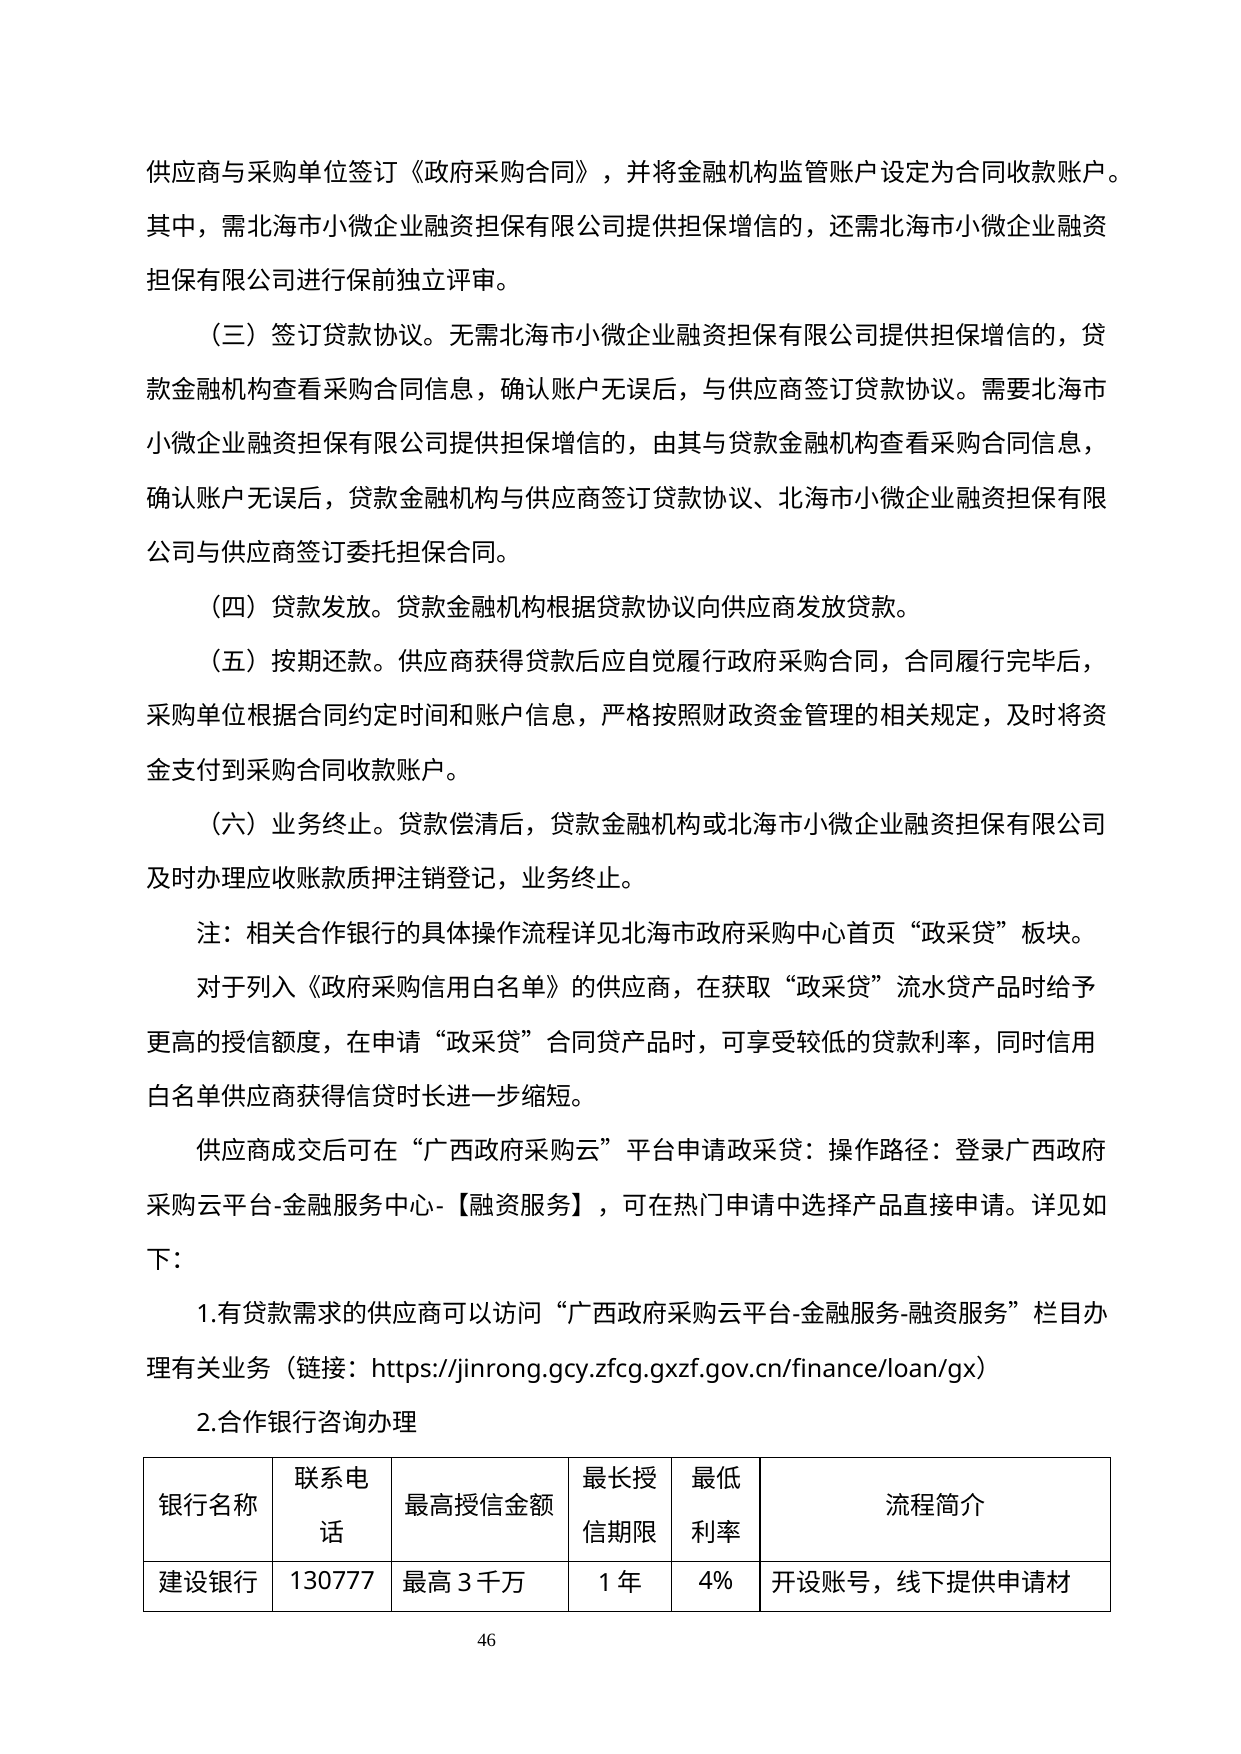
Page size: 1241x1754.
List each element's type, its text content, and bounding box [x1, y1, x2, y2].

text 注：相关合作银行的具体操作流程详见北海市政府采购中心首页“政采贷”板块。 [146, 913, 1108, 949]
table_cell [761, 1562, 1110, 1611]
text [146, 152, 1108, 297]
text （三）签订贷款协议。无需北海市小微企业融资担保有限公司提供担保增信的，贷款金融机构查看采购合同信息，确认账户无误后，与供应商签订贷款协议。需要北海市小微企业融资担保有限公司提供担保增信的，由其与贷款金融机构查看采购合同信息，确认账户无误后，贷款金融机构与供应商签订贷款协议、北海市小微企业融资担保有限公司与供应商签订委托担保合同。 [146, 315, 1108, 569]
text （四）贷款发放。贷款金融机构根据贷款协议向供应商发放贷款。 [146, 587, 1108, 623]
table_header 最长授信期限 [569, 1458, 671, 1561]
table_header 最低利率 [672, 1458, 759, 1561]
text （五）按期还款。供应商获得贷款后应自觉履行政府采购合同，合同履行完毕后，采购单位根据合同约定时间和账户信息，严格按照财政资金管理的相关规定，及时将资金支付到采购合同收款账户。 [146, 641, 1108, 786]
table_cell 13077729988 [273, 1562, 391, 1611]
table_cell 最高3千万 [392, 1562, 568, 1611]
text 1.有贷款需求的供应商可以访问“广西政府采购云平台-金融服务-融资服务”栏目办理有关业务（链接：https://jinrong.gcy.zfcg.gxzf.gov.cn/finance/loan/gx） [146, 1294, 1108, 1384]
table_header 联系电话 [273, 1458, 391, 1561]
table_cell 4% [672, 1562, 759, 1611]
text 2.合作银行咨询办理 [146, 1403, 1108, 1439]
table_header 最高授信金额 [392, 1458, 568, 1561]
table_header 银行名称 [144, 1458, 272, 1561]
table_cell 建设银行 [144, 1562, 272, 1611]
table_cell 1年 [569, 1562, 671, 1611]
text （六）业务终止。贷款偿清后，贷款金融机构或北海市小微企业融资担保有限公司及时办理应收账款质押注销登记，业务终止。 [146, 804, 1108, 895]
text 供应商成交后可在“广西政府采购云”平台申请政采贷：操作路径：登录广西政府采购云平台-金融服务中心-【融资服务】，可在热门申请中选择产品直接申请。详见如下： [146, 1131, 1108, 1276]
table_header 流程简介 [761, 1458, 1110, 1561]
text 对于列入《政府采购信用白名单》的供应商，在获取“政采贷”流水贷产品时给予更高的授信额度，在申请“政采贷”合同贷产品时，可享受较低的贷款利率，同时信用白名单供应商获得信贷时长进一步缩短。 [146, 968, 1108, 1113]
